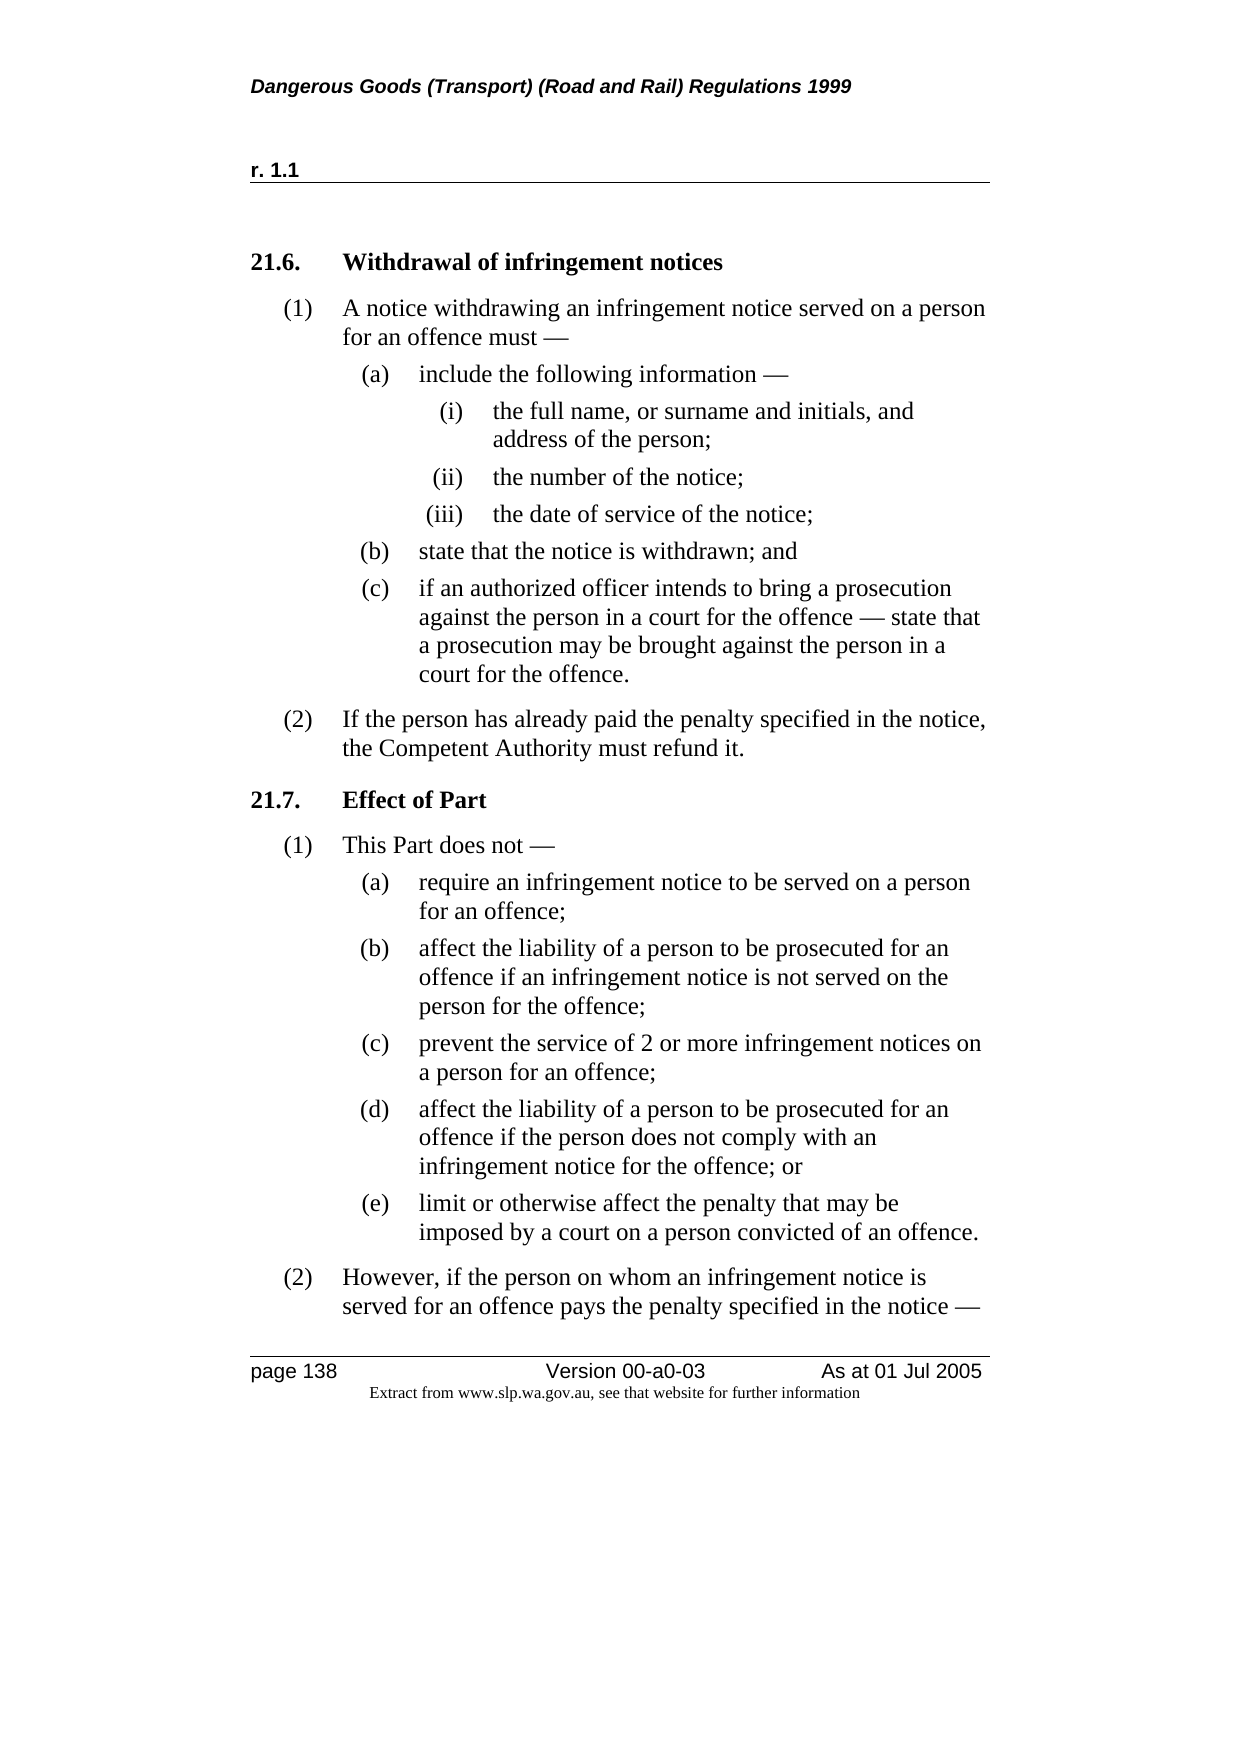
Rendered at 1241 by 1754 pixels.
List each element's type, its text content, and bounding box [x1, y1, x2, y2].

text (c) if an authorized officer intends to bring a prosecution against the person in a court for the offence — state that a prosecution may be brought against the person in a court for the offence. [250, 573, 990, 688]
subtitle 21.6. Withdrawal of infringement notices [250, 247, 990, 276]
text (2) If the person has already paid the penalty specified in the notice, the Competent Authority must refund it. [250, 704, 990, 762]
text (c) prevent the service of 2 or more infringement notices on a person for an offence; [250, 1028, 990, 1085]
text (iii) the date of service of the notice; [250, 499, 990, 527]
text (e) limit or otherwise affect the penalty that may be imposed by a court on a person convicted of an offence. [250, 1188, 990, 1246]
text (2) However, if the person on whom an infringement notice is served for an offence pays the penalty specified in the notice — [250, 1262, 990, 1320]
text (b) affect the liability of a person to be prosecuted for an offence if an infringement notice is not served on the person for the offence; [250, 933, 990, 1019]
text (d) affect the liability of a person to be prosecuted for an offence if the person does not comply with an infringement notice for the offence; or [250, 1094, 990, 1180]
text (i) the full name, or surname and initials, and address of the person; [250, 396, 990, 453]
text (a) include the following information — [250, 359, 990, 387]
text (1) A notice withdrawing an infringement notice served on a person for an offence must — [250, 293, 990, 350]
text (1) This Part does not — [250, 830, 990, 859]
text (a) require an infringement notice to be served on a person for an offence; [250, 867, 990, 925]
text (ii) the number of the notice; [250, 462, 990, 490]
text (b) state that the notice is withdrawn; and [250, 536, 990, 564]
subtitle 21.7. Effect of Part [250, 785, 990, 814]
